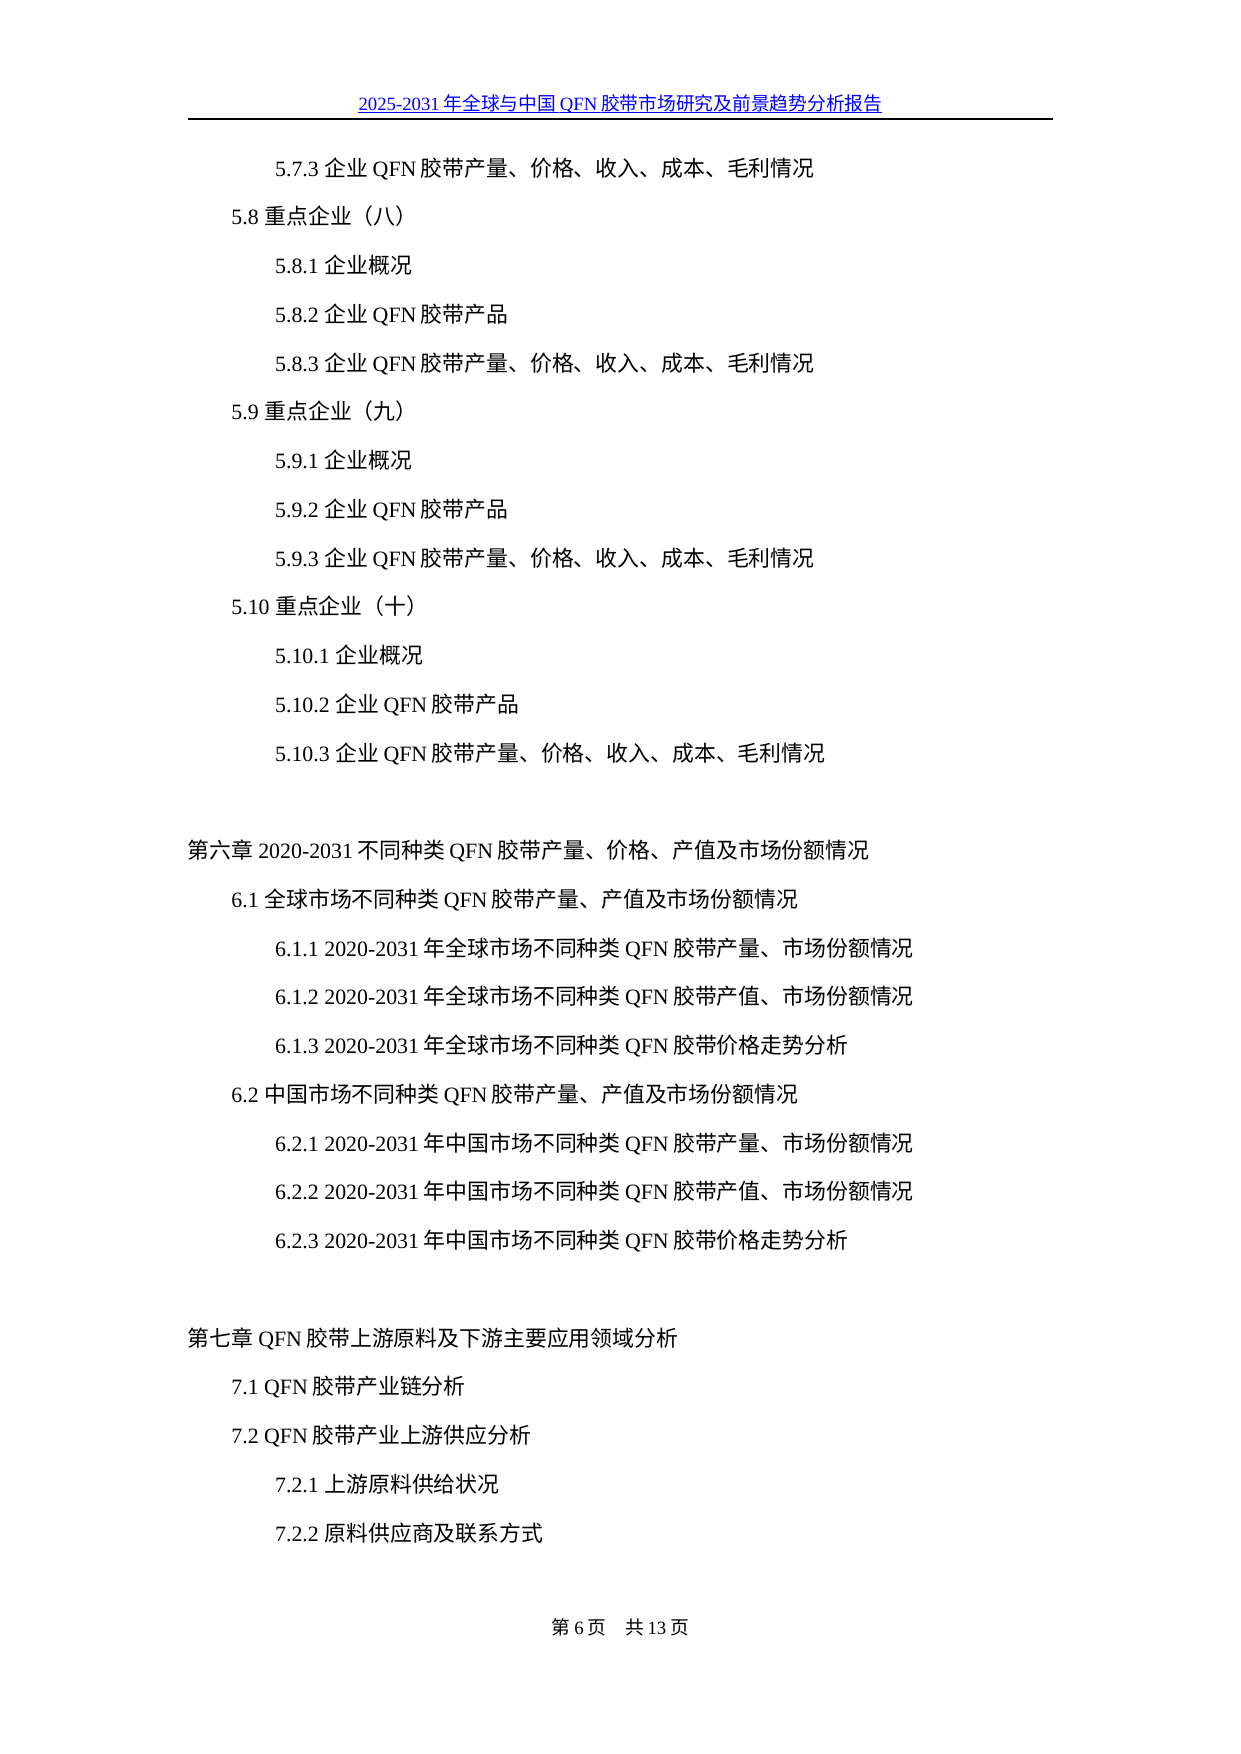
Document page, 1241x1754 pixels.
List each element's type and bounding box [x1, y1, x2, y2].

text [187, 150, 1053, 1548]
